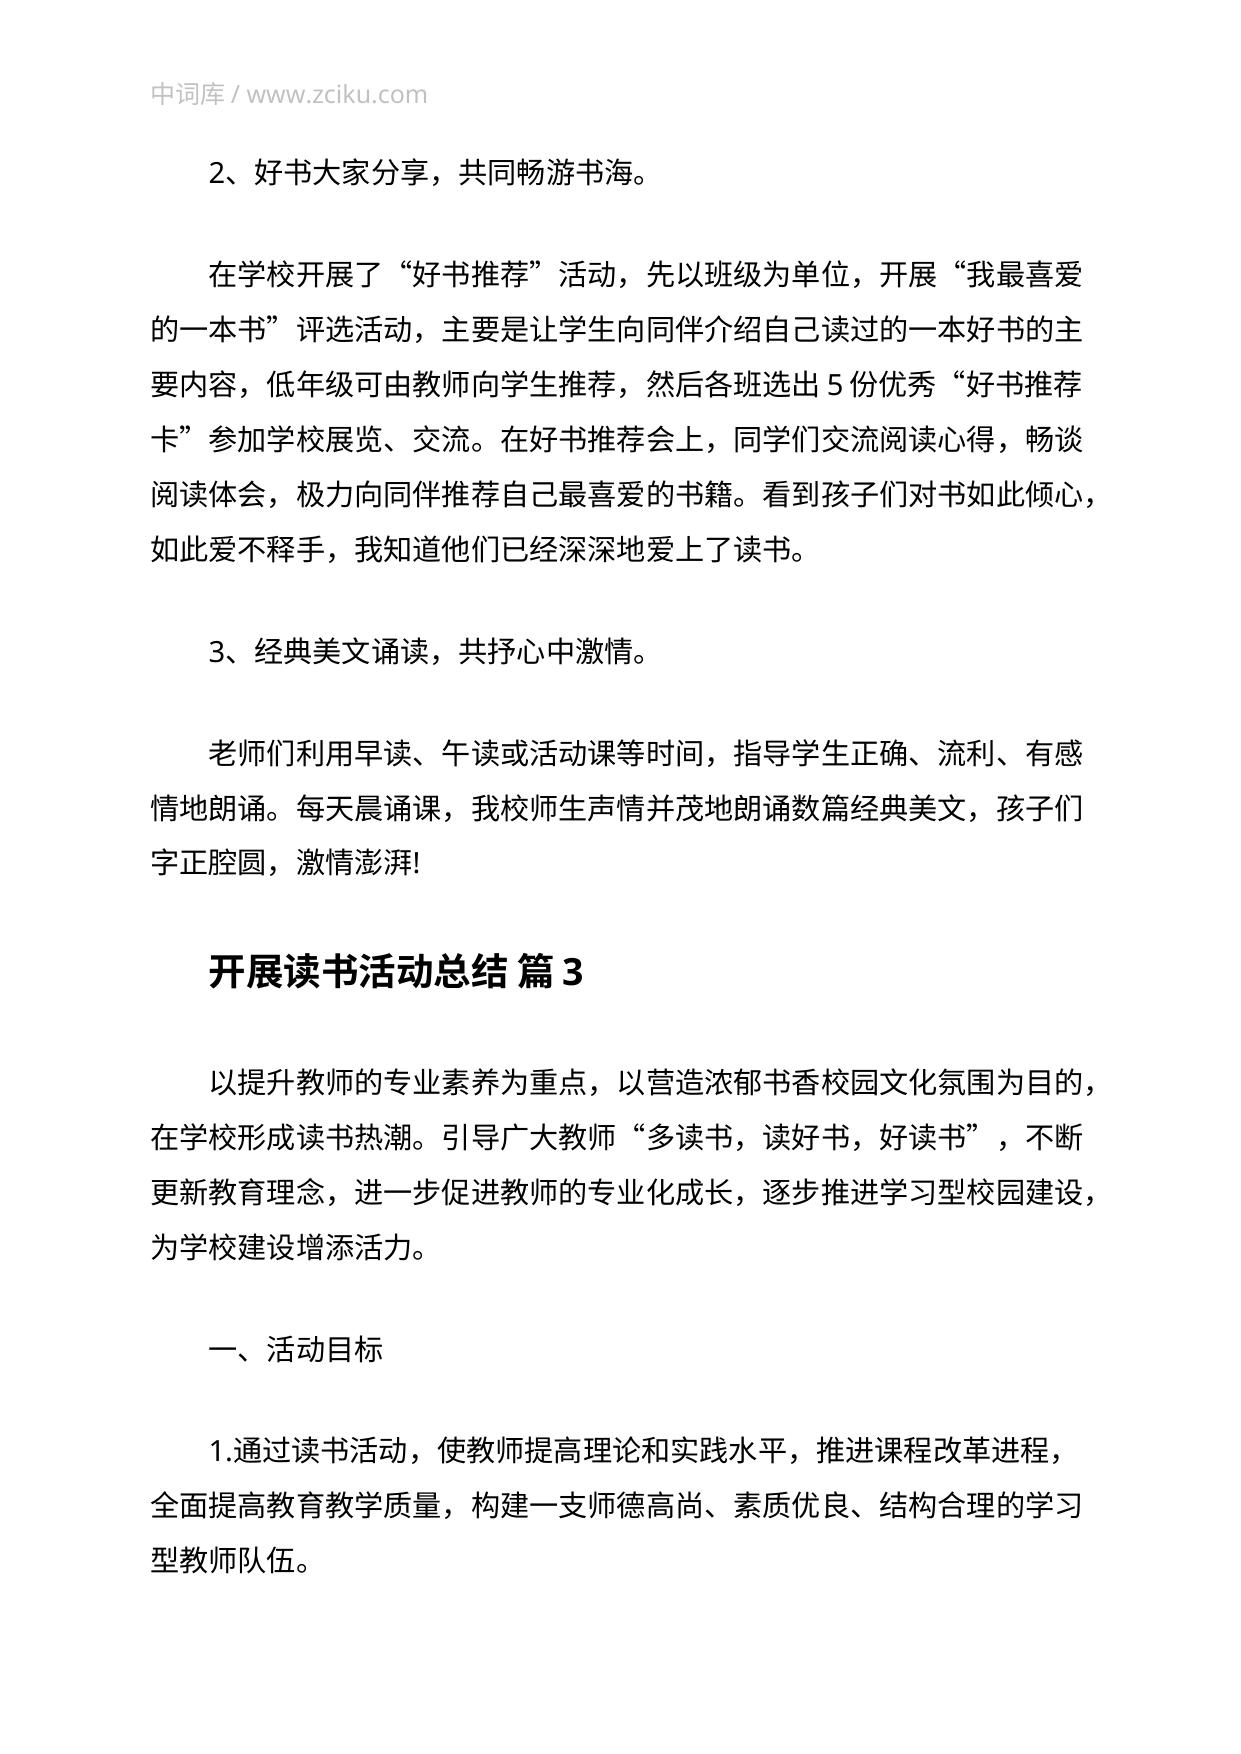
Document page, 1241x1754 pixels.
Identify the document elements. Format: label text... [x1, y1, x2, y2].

text 3、经典美文诵读，共抒心中激情。 [150, 628, 1090, 671]
text 老师们利用早读、午读或活动课等时间，指导学生正确、流利、有感情地朗诵。每天晨诵课，我校师生声情并茂地朗诵数篇经典美文，孩子们字正腔圆，激情澎湃! [150, 730, 1090, 882]
text 2、好书大家分享，共同畅游书海。 [150, 150, 1090, 192]
text 一、活动目标 [150, 1326, 1090, 1368]
text 以提升教师的专业素养为重点，以营造浓郁书香校园文化氛围为目的，在学校形成读书热潮。引导广大教师“多读书，读好书，好读书”，不断更新教育理念，进一步促进教师的专业化成长，逐步推进学习型校园建设，为学校建设增添活力。 [150, 1060, 1090, 1267]
text 在学校开展了“好书推荐”活动，先以班级为单位，开展“我最喜爱的一本书”评选活动，主要是让学生向同伴介绍自己读过的一本好书的主要内容，低年级可由教师向学生推荐，然后各班选出5份优秀“好书推荐卡”参加学校展览、交流。在好书推荐会上，同学们交流阅读心得，畅谈阅读体会，极力向同伴推荐自己最喜爱的书籍。看到孩子们对书如此倾心，如此爱不释手，我知道他们已经深深地爱上了读书。 [150, 252, 1090, 569]
text 1.通过读书活动，使教师提高理论和实践水平，推进课程改革进程，全面提高教育教学质量，构建一支师德高尚、素质优良、结构合理的学习型教师队伍。 [150, 1428, 1090, 1580]
text 开展读书活动总结 篇3 [150, 942, 1090, 997]
